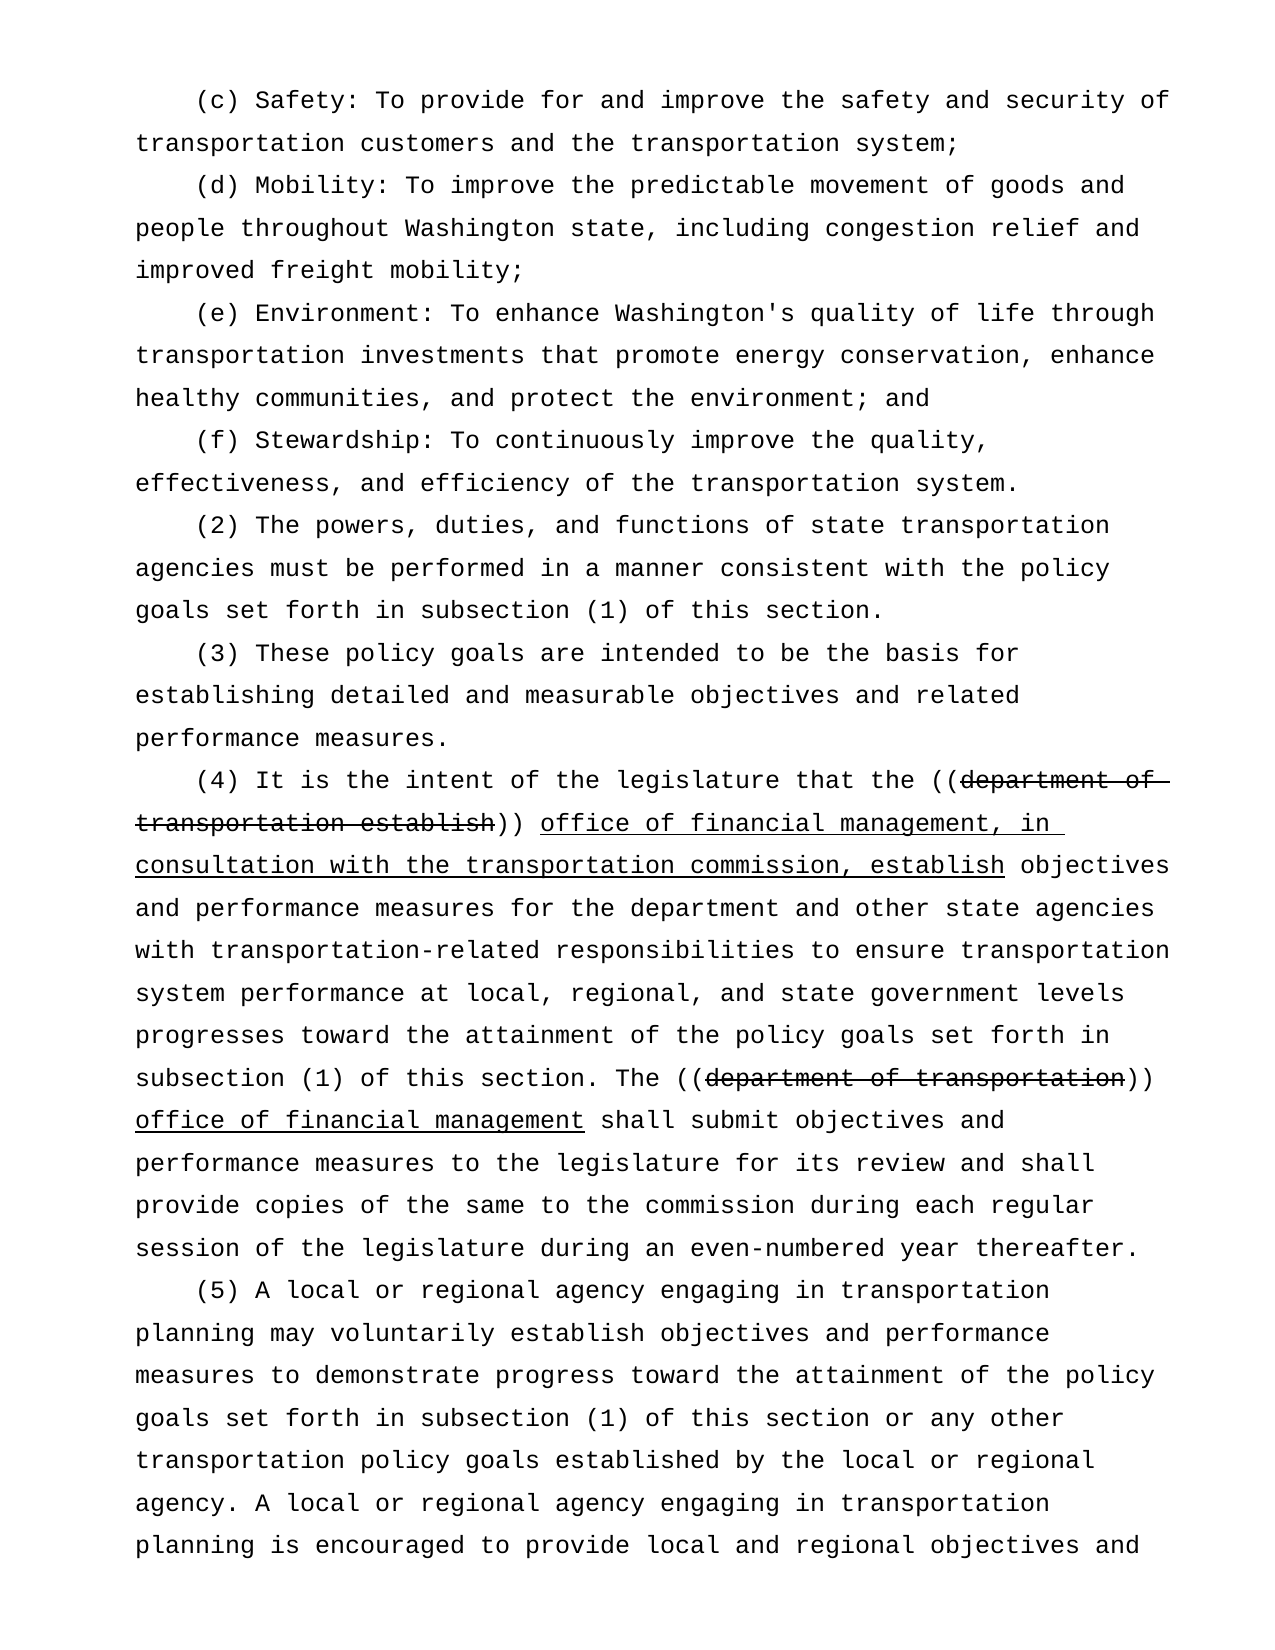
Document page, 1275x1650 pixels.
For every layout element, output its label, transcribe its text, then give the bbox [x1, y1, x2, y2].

text (c) Safety: To provide for and improve the safety and security of transportation customers and the transportation system; [135, 75, 1170, 160]
text (3) These policy goals are intended to be the basis for establishing detailed and measurable objectives and related performance measures. [135, 627, 1170, 755]
text (f) Stewardship: To continuously improve the quality, effectiveness, and efficiency of the transportation system. [135, 415, 1170, 500]
text (e) Environment: To enhance Washington's quality of life through transportation investments that promote energy conservation, enhance healthy communities, and protect the environment; and [135, 287, 1170, 415]
text (d) Mobility: To improve the predictable movement of goods and people throughout Washington state, including congestion relief and improved freight mobility; [135, 160, 1170, 287]
text (2) The powers, duties, and functions of state transportation agencies must be performed in a manner consistent with the policy goals set forth in subsection (1) of this section. [135, 500, 1170, 627]
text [135, 1265, 1170, 1562]
text (4) It is the intent of the legislature that the ((department of transportation establish)) office of financial management, in consultation with the transportation commission, establish objectives and performance measures for the department and other state agencies with transportation-related responsibilities to ensure transportation system performance at local, regional, and state government levels progresses toward the attainment of the policy goals set forth in subsection (1) of this section. The ((department of transportation)) office of financial management shall submit objectives and performance measures to the legislature for its review and shall provide copies of the same to the commission during each regular session of the legislature during an even-numbered year thereafter. [135, 755, 1170, 1265]
